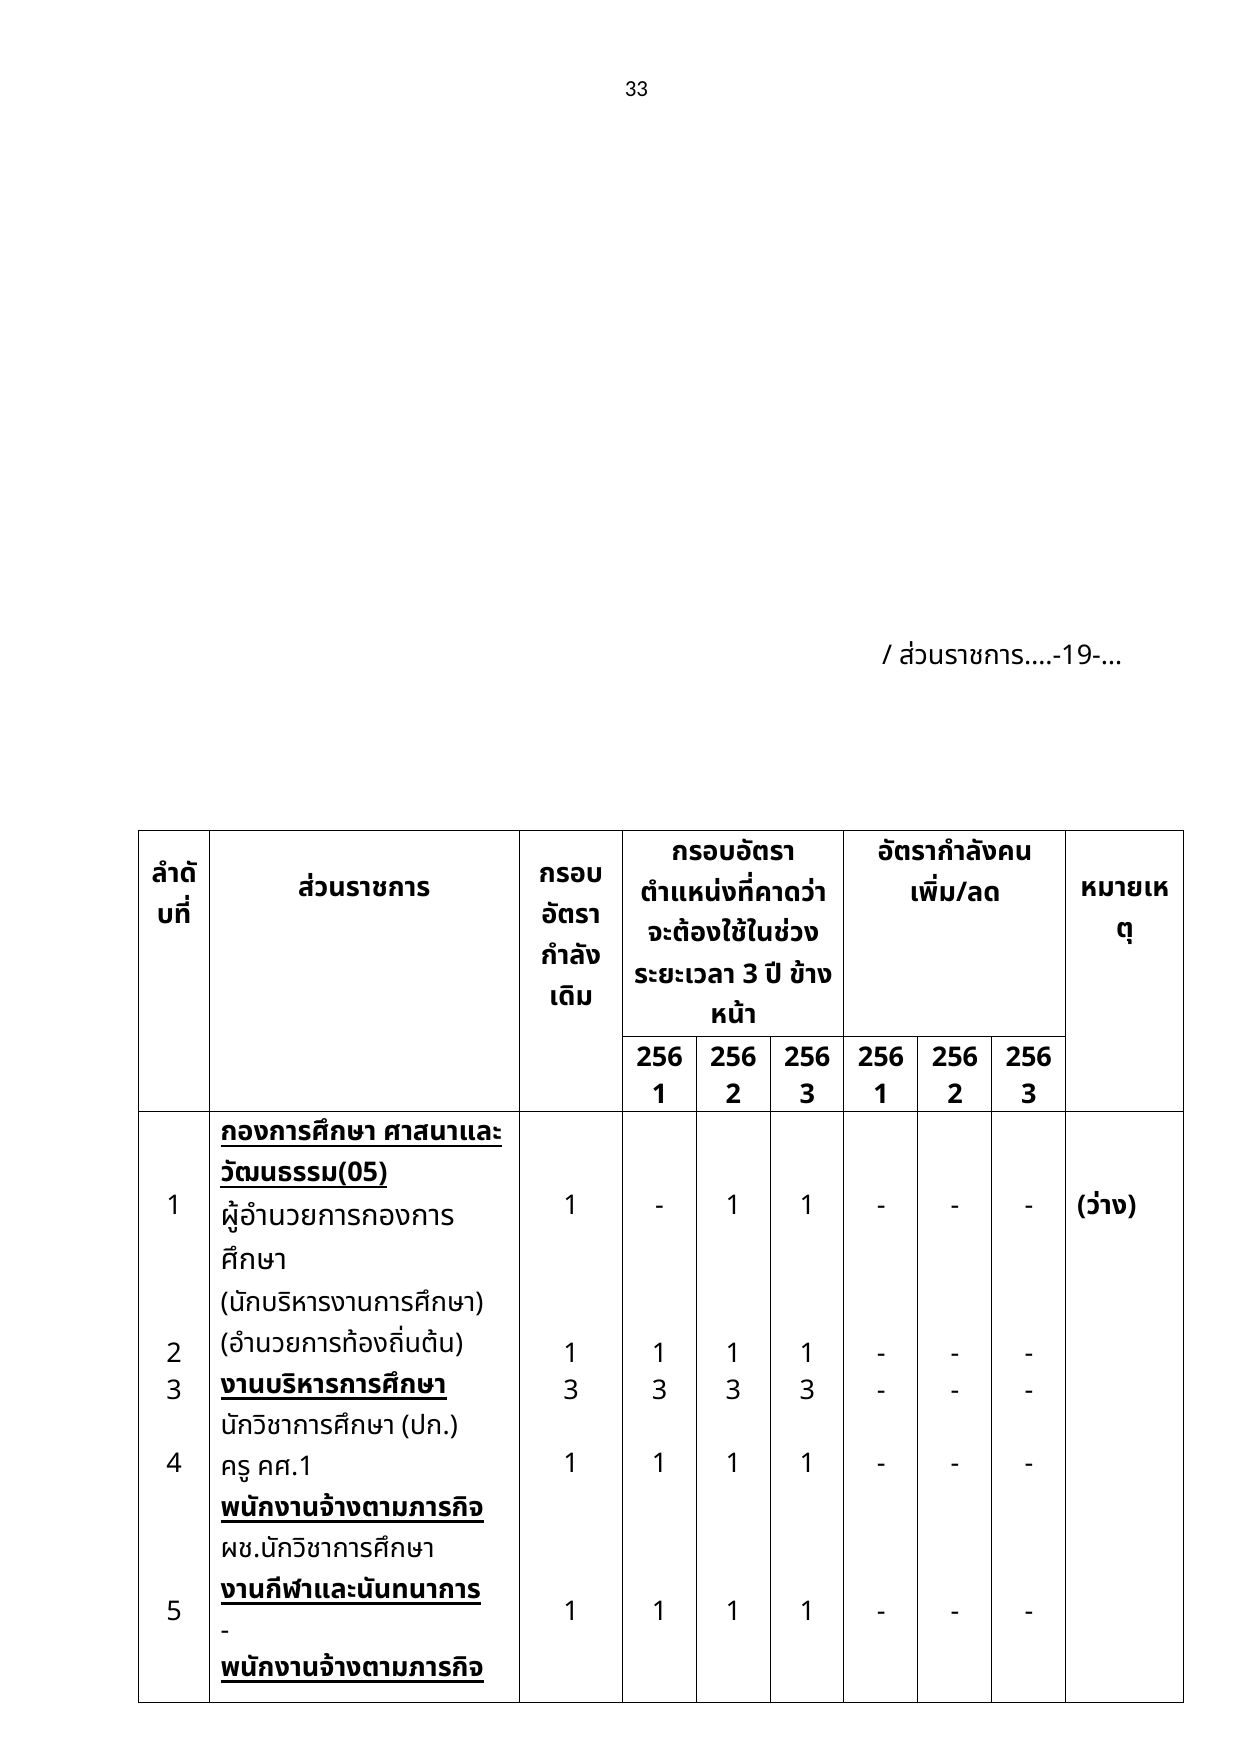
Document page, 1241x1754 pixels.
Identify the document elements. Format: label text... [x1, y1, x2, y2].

table_header กรอบอัตราตำแหน่งที่คาดว่าจะต้องใช้ในช่วงระยะเวลา 3 ปี ข้างหน้า [623, 831, 843, 1036]
table_cell 1 1 3 1 1 1 [520, 1112, 622, 1702]
table_cell - - - - - - [992, 1112, 1065, 1702]
table_cell - 1 3 1 1 1 [623, 1112, 696, 1702]
table_header ส่วนราชการ [210, 831, 519, 1111]
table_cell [210, 1112, 519, 1702]
text / ส่วนราชการ….-19-… [150, 636, 1122, 677]
table_cell (ว่าง) [1066, 1112, 1183, 1702]
table_header กรอบอัตรากำลัง เดิม [520, 831, 622, 1111]
table_cell 1 2 3 4 5 6 [139, 1112, 209, 1702]
table_header หมายเหตุ [1066, 831, 1183, 1111]
table_cell 1 1 3 1 1 1 [697, 1112, 770, 1702]
table_cell 2562 [918, 1037, 991, 1111]
table_cell 2562 [697, 1037, 770, 1111]
table_header อัตรากำลังคน เพิ่ม/ลด [844, 831, 1065, 1036]
table_header ลำดับที่ [139, 831, 209, 1111]
table_cell 2563 [771, 1037, 843, 1111]
table_cell 2561 [844, 1037, 917, 1111]
table_cell - - - - - - [844, 1112, 917, 1702]
table_cell 2563 [992, 1037, 1065, 1111]
table_cell - - - - - - [918, 1112, 991, 1702]
table_cell 2561 [623, 1037, 696, 1111]
table_cell 1 1 3 1 1 1 [771, 1112, 843, 1702]
